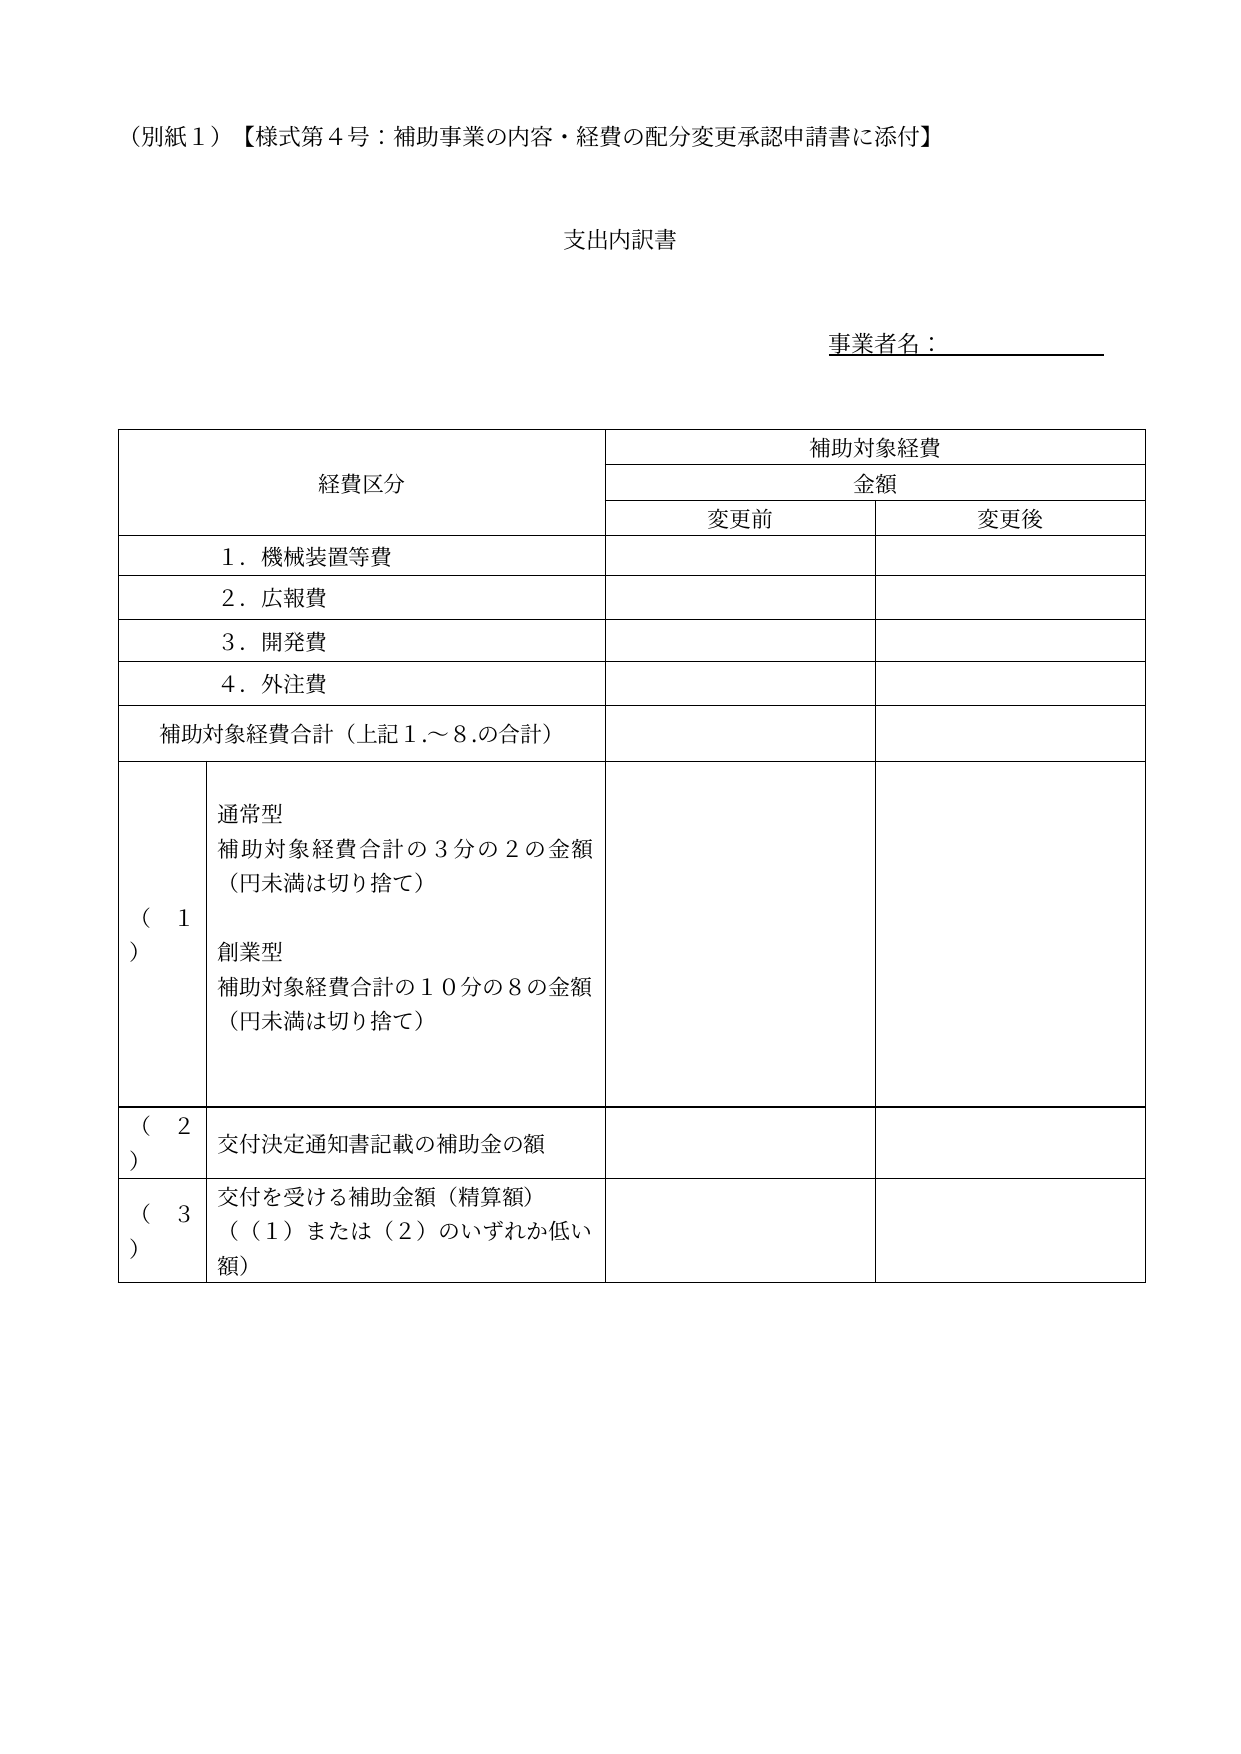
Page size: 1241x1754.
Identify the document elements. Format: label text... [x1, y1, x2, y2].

table_cell [606, 1179, 875, 1282]
table_cell 変更後 [876, 501, 1145, 535]
text 事業者名： [118, 325, 1122, 360]
table_cell [876, 620, 1145, 661]
table_header 補助対象経費 [606, 430, 1145, 464]
table_cell 金額 [606, 465, 1145, 500]
table_cell [876, 1108, 1145, 1178]
table_cell [606, 706, 875, 761]
table_cell ２．広報費 [206, 576, 605, 619]
table_cell [876, 536, 1145, 575]
table_cell [876, 762, 1145, 1106]
table_cell [876, 662, 1145, 704]
table_cell [119, 662, 206, 704]
table_cell [876, 1179, 1145, 1282]
table_cell [876, 576, 1145, 619]
table_cell [606, 1108, 875, 1178]
text （別紙１）【様式第４号：補助事業の内容・経費の配分変更承認申請書に添付】 [118, 118, 1122, 153]
table_cell ４．外注費 [206, 662, 605, 704]
table_cell [119, 536, 206, 575]
table_cell [119, 620, 206, 661]
table_cell [119, 576, 206, 619]
table_cell 交付を受ける補助金額（精算額） （（１）または（２）のいずれか低い額） [207, 1179, 605, 1282]
text 支出内訳書 [118, 222, 1122, 256]
table_header 経費区分 [119, 430, 605, 535]
table_cell 変更前 [606, 501, 875, 535]
table_cell （３） [119, 1179, 206, 1282]
table_cell [606, 762, 875, 1106]
table_cell [876, 706, 1145, 761]
table_cell [606, 576, 875, 619]
table_cell 補助対象経費合計（上記１.～８.の合計） [119, 706, 605, 761]
table_cell 通常型 補助対象経費合計の３分の２の金額（円未満は切り捨て） 創業型 補助対象経費合計の１０分の８の金額（円未満は切り捨て） [207, 762, 605, 1106]
table_cell （２） [119, 1108, 206, 1178]
table_cell １．機械装置等費 [206, 536, 605, 575]
table_cell ３．開発費 [206, 620, 605, 661]
table_cell [606, 620, 875, 661]
table_cell [606, 662, 875, 704]
table_cell （１） [119, 762, 206, 1106]
table_cell 交付決定通知書記載の補助金の額 [207, 1108, 605, 1178]
table_cell [606, 536, 875, 575]
